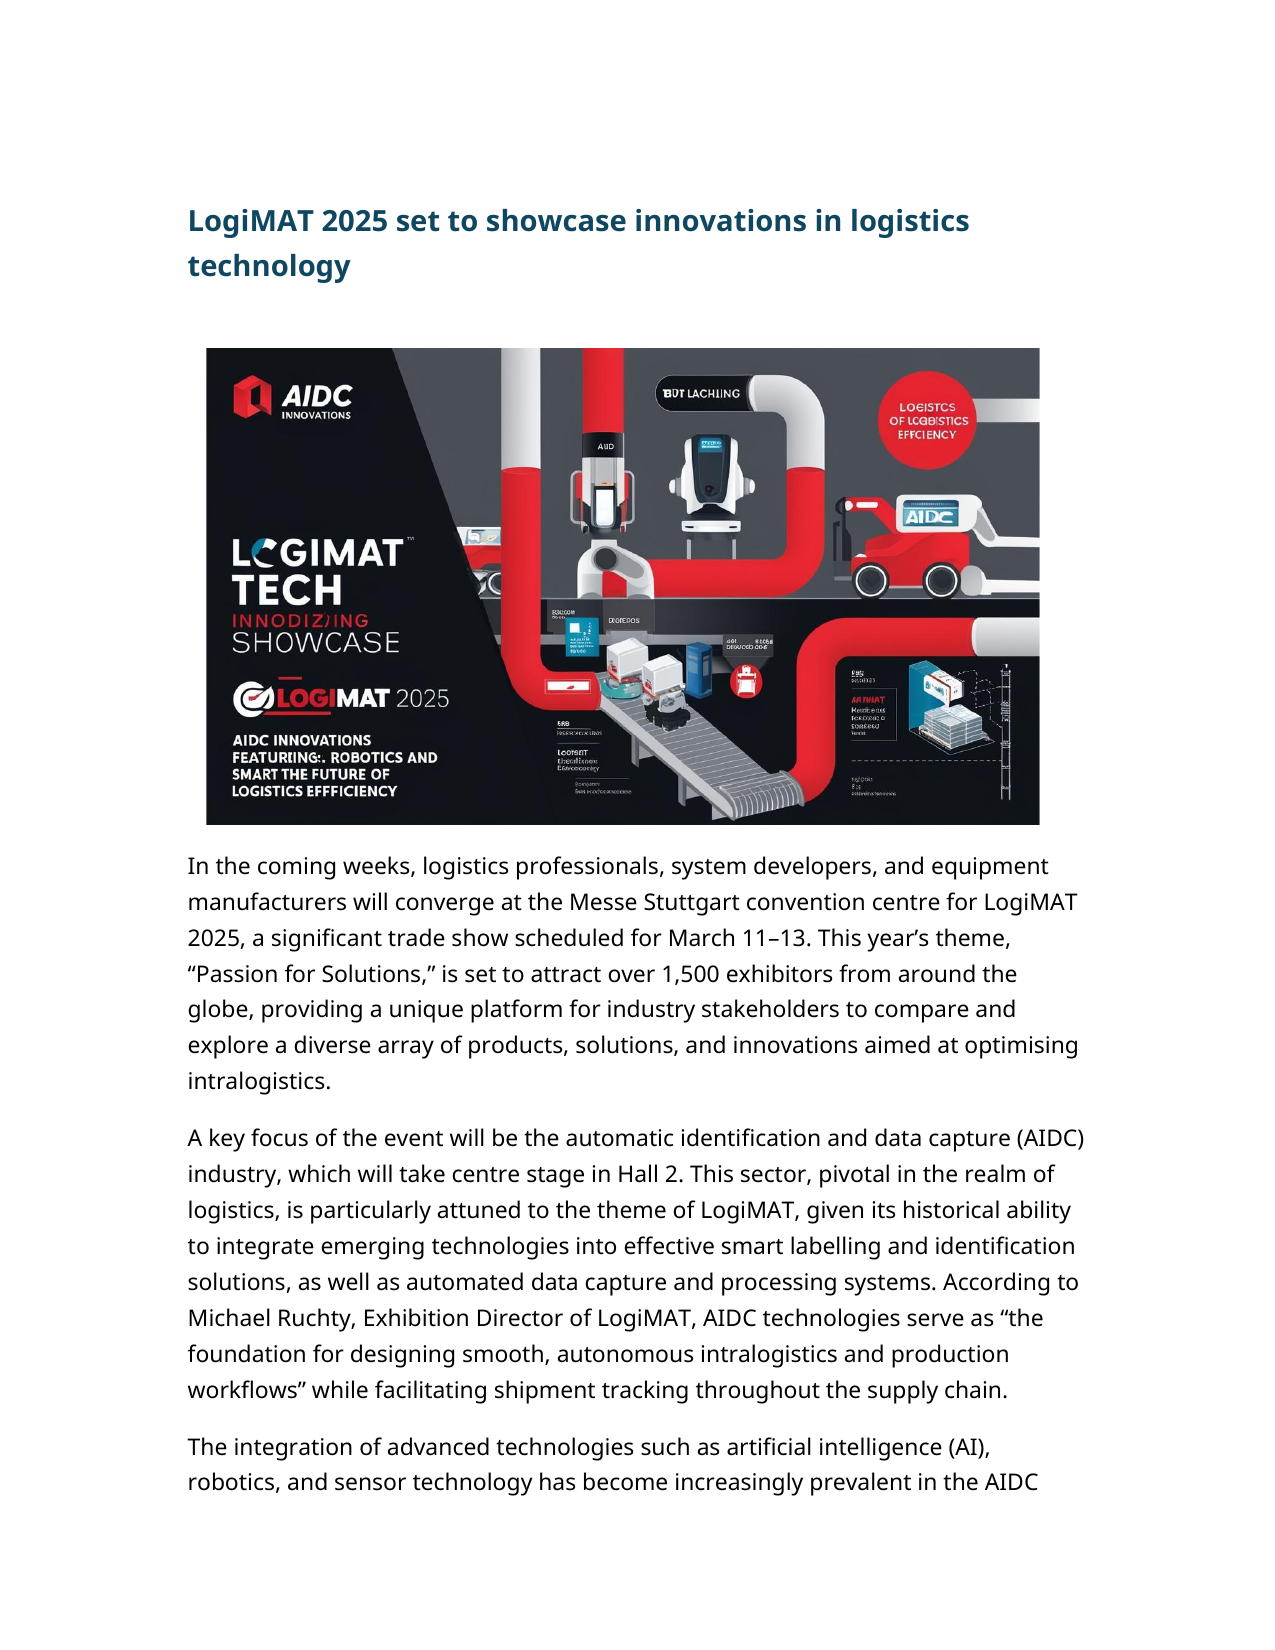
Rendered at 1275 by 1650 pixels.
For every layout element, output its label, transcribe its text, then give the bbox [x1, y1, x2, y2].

text In the coming weeks, logistics professionals, system developers, and equipment manufacturers will converge at the Messe Stuttgart convention centre for LogiMAT 2025, a significant trade show scheduled for March 11–13. This year’s theme, “Passion for Solutions,” is set to attract over 1,500 exhibitors from around the globe, providing a unique platform for industry stakeholders to compare and explore a diverse array of products, solutions, and innovations aimed at optimising intralogistics. [187, 850, 1087, 1097]
subtitle LogiMAT 2025 set to showcase innovations in logistics technology [187, 200, 1087, 285]
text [187, 1430, 1087, 1498]
picture [206, 348, 1040, 825]
text A key focus of the event will be the automatic identification and data capture (AIDC) industry, which will take centre stage in Hall 2. This sector, pivotal in the realm of logistics, is particularly attuned to the theme of LogiMAT, given its historical ability to integrate emerging technologies into effective smart labelling and identification solutions, as well as automated data capture and processing systems. According to Michael Ruchty, Exhibition Director of LogiMAT, AIDC technologies serve as “the foundation for designing smooth, autonomous intralogistics and production workflows” while facilitating shipment tracking throughout the supply chain. [187, 1122, 1087, 1405]
